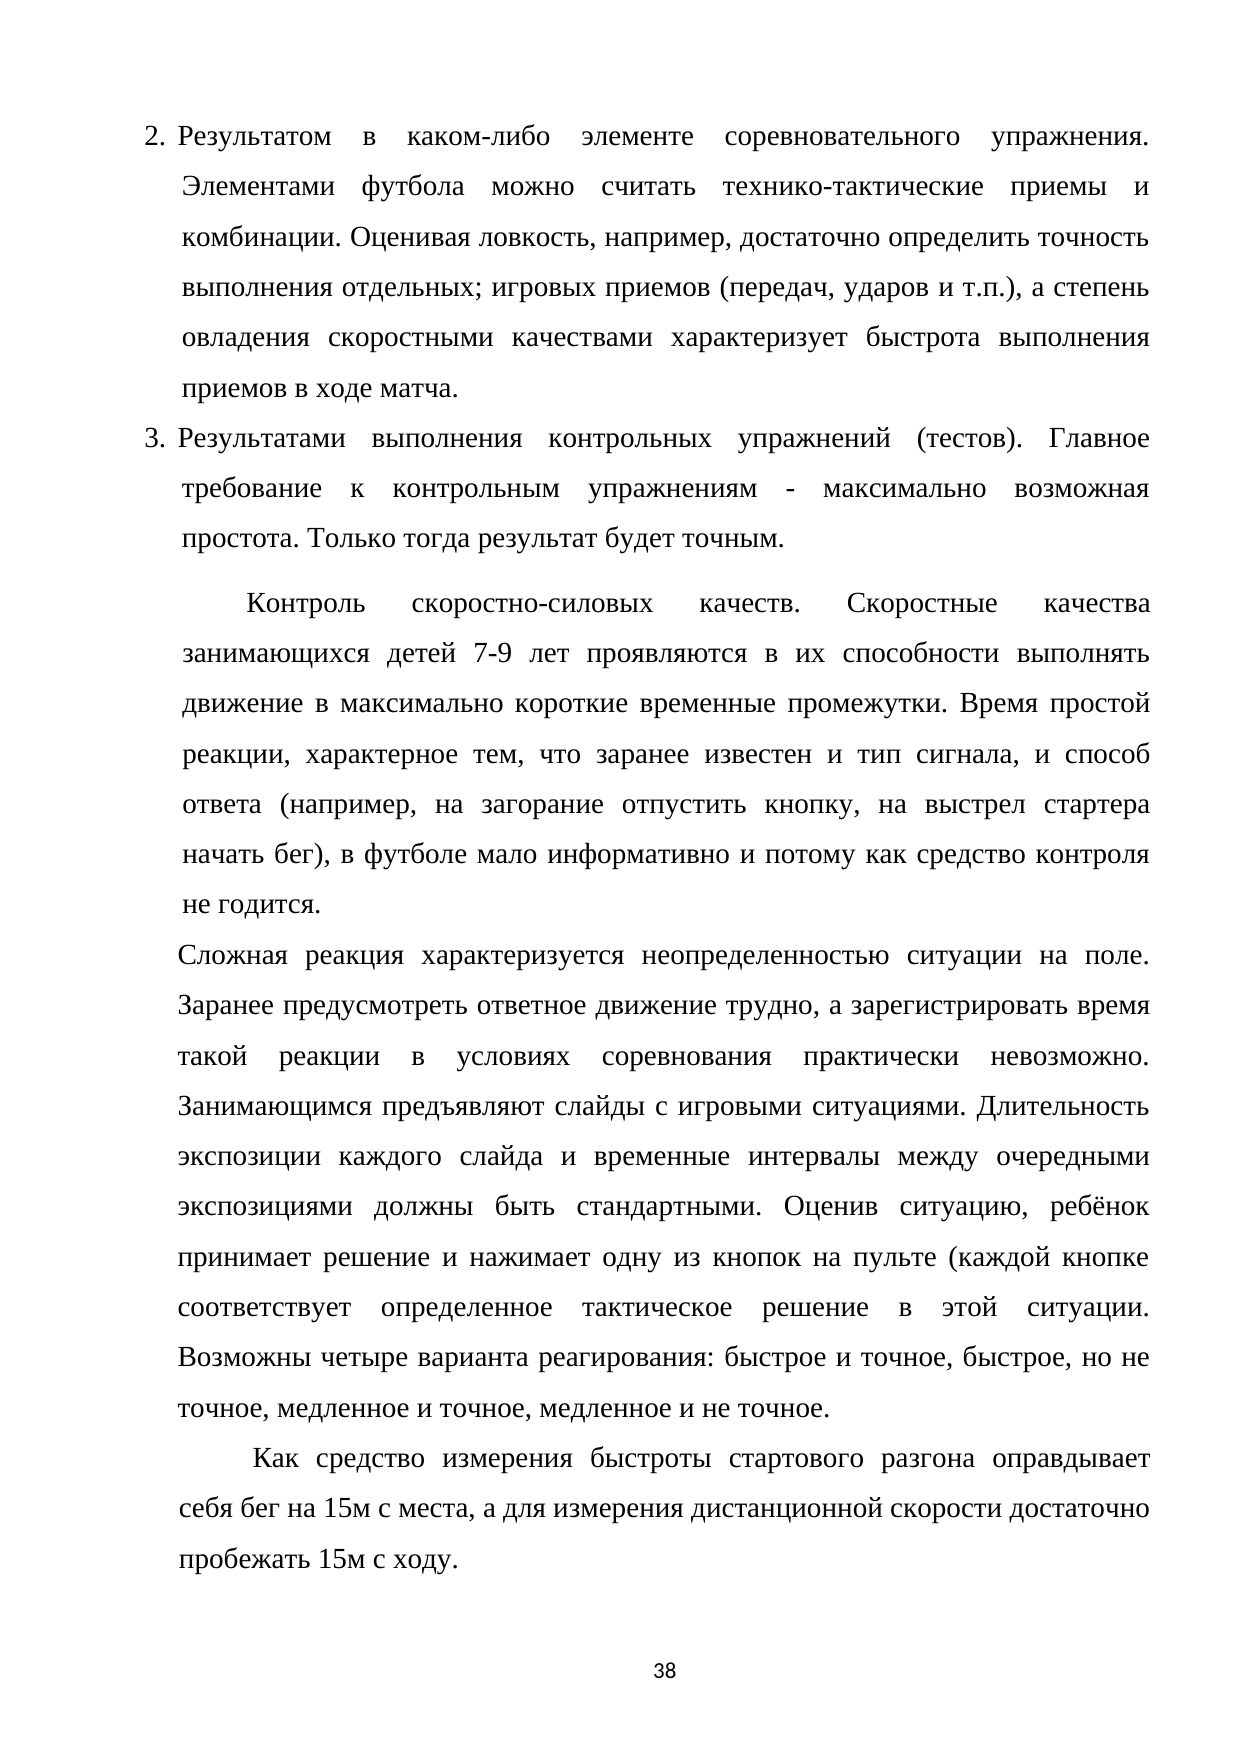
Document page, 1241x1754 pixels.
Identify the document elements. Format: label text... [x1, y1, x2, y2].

list Результатом в каком-либо элементе соревновательного упражнения. Элементами футбола можно считать технико-тактические приемы и комбинации. Оценивая ловкость, например, достаточно определить точность выполнения отдельных; игровых приемов (передач, ударов и т.п.), а степень овладения скоростными качествами характеризует быстрота выполнения приемов в ходе матча. [144, 118, 1150, 403]
text Как средство измерения быстроты стартового разгона оправдывает себя бег на 15м с места, а для измерения дистанционной скорости достаточно пробежать 15м с ходу. [179, 1440, 1151, 1574]
text Контроль скоростно-силовых качеств. Скоростные качества занимающихся детей 7-9 лет проявляются в их способности выполнять движение в максимально короткие временные промежутки. Время простой реакции, характерное тем, что заранее известен и тип сигнала, и способ ответа (например, на загорание отпустить кнопку, на выстрел стартера начать бег), в футболе мало информативно и потому как средство контроля не годится. [182, 585, 1151, 920]
list Результатами выполнения контрольных упражнений (тестов). Главное требование к контрольным упражнениям - максимально возможная простота. Только тогда результат будет точным. [144, 420, 1151, 554]
text Сложная реакция характеризуется неопределенностью ситуации на поле. Заранее предусмотреть ответное движение трудно, а зарегистрировать время такой реакции в условиях соревнования практически невозможно. Занимающимся предъявляют слайды с игровыми ситуациями. Длительность экспозиции каждого слайда и временные интервалы между очередными экспозициями должны быть стандартными. Оценив ситуацию, ребёнок принимает решение и нажимает одну из кнопок на пульте (каждой кнопке соответствует определенное тактическое решение в этой ситуации. Возможны четыре варианта реагирования: быстрое и точное, быстрое, но не точное, медленное и точное, медленное и не точное. [177, 937, 1151, 1423]
